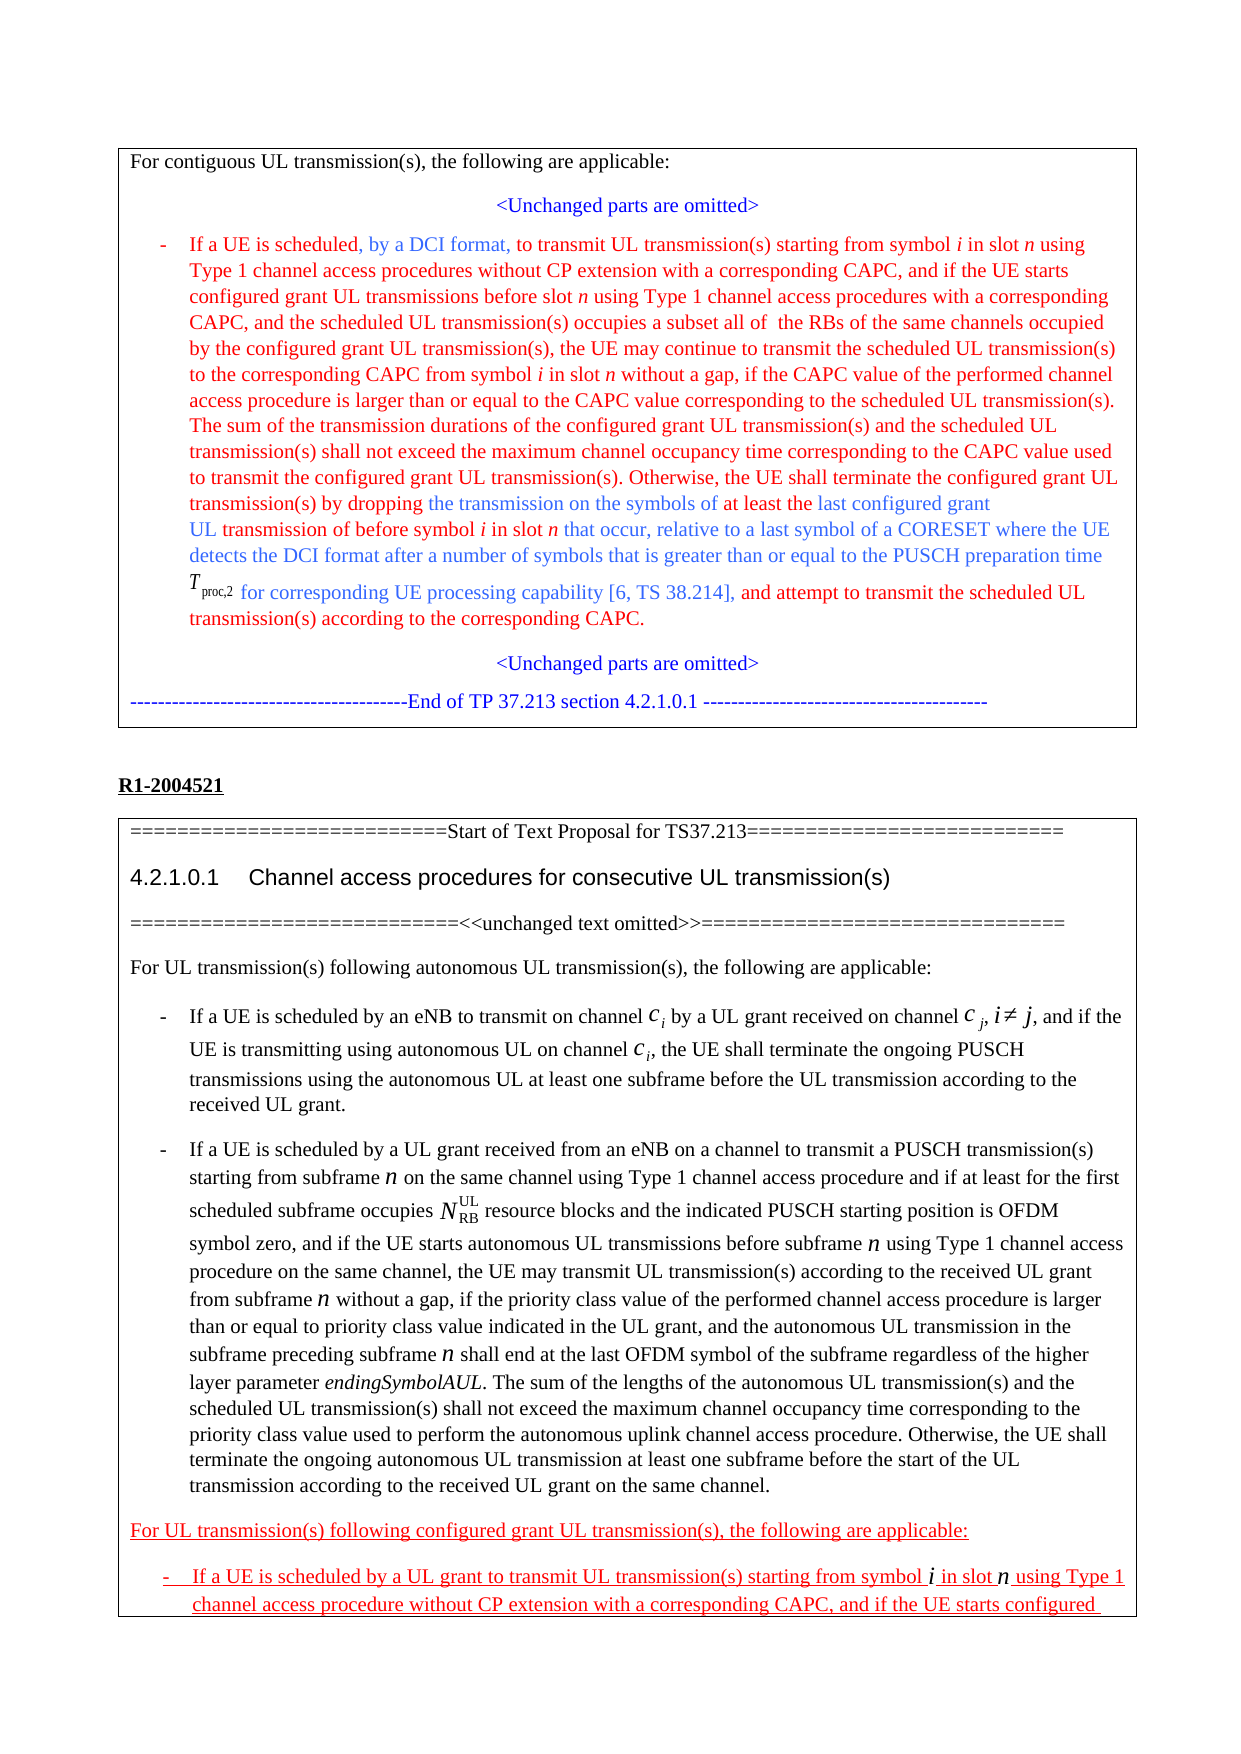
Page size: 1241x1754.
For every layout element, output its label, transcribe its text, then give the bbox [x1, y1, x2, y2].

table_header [119, 149, 1136, 727]
text R1-2004521 [118, 773, 1137, 797]
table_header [119, 819, 1136, 1616]
